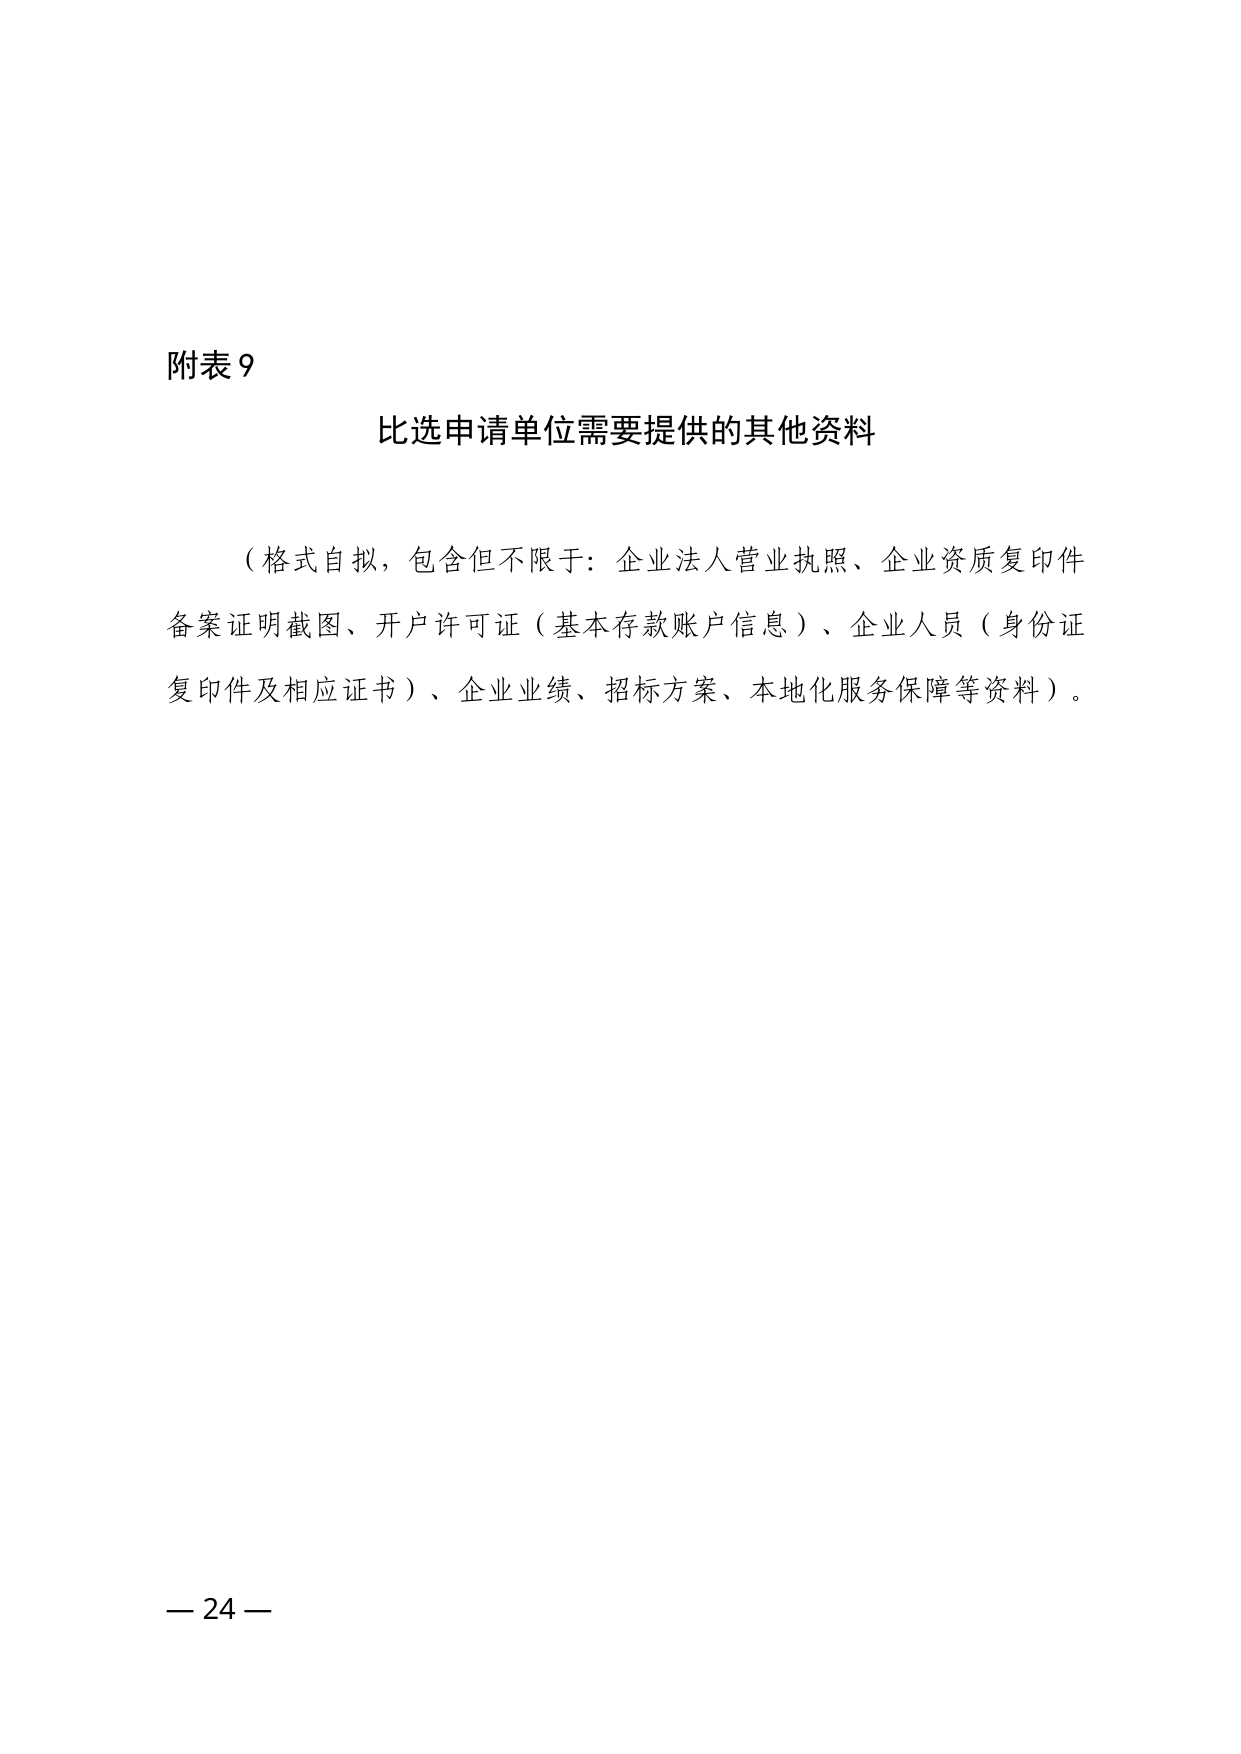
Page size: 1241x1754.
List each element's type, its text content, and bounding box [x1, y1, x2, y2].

text 附表9 [165, 330, 1087, 395]
text 比选申请单位需要提供的其他资料 [165, 395, 1087, 460]
text （格式自拟，包含但不限于：企业法人营业执照、企业资质复印件、备案证明截图、开户许可证（基本存款账户信息）、企业人员（身份证复印件及相应证书）、企业业绩、招标方案、本地化服务保障等资料）。 [165, 525, 1087, 720]
